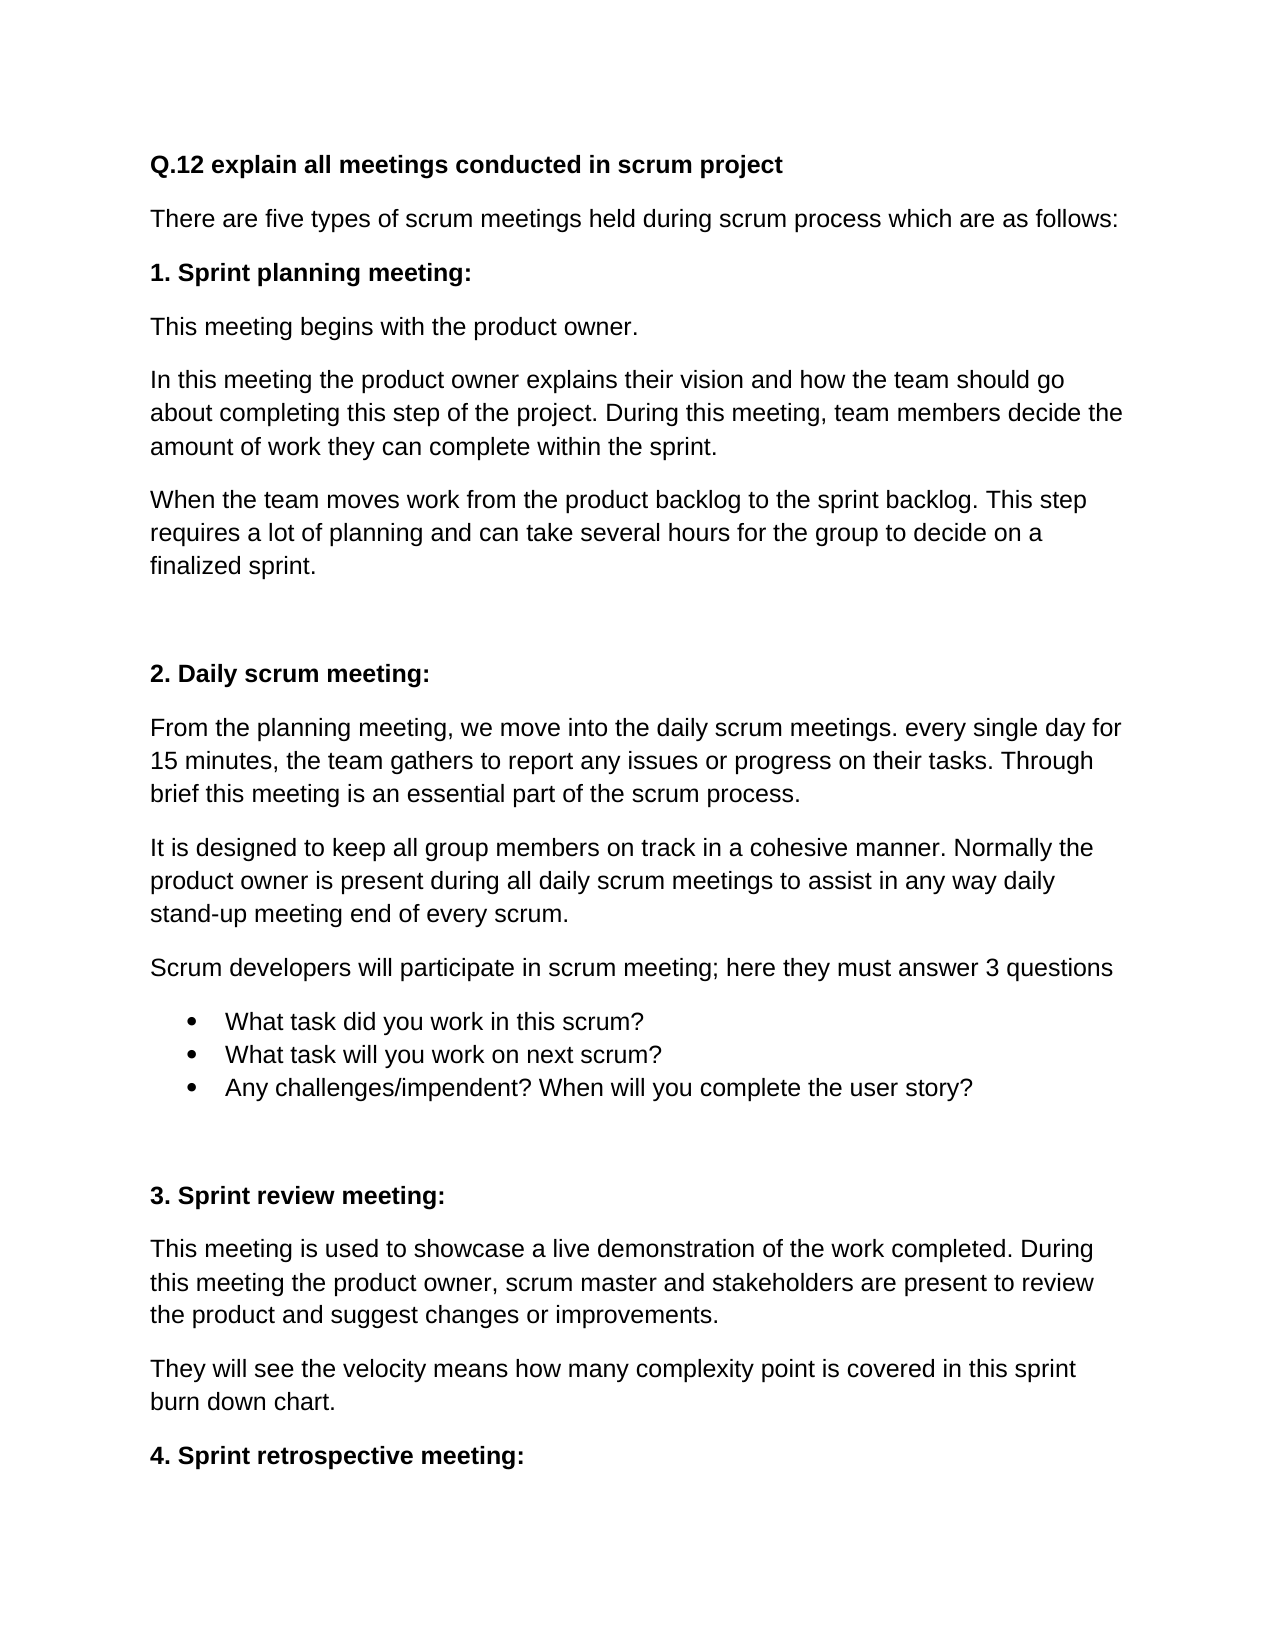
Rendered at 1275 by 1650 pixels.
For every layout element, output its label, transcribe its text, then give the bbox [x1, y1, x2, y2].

text 2. Daily scrum meeting: [150, 659, 1125, 688]
text It is designed to keep all group members on track in a cohesive manner. Normally the product owner is present during all daily scrum meetings to assist in any way daily stand-up meeting end of every scrum. [150, 833, 1125, 928]
text This meeting is used to showcase a live demonstration of the work completed. During this meeting the product owner, scrum master and stakeholders are present to review the product and suggest changes or improvements. [150, 1234, 1125, 1329]
text 3. Sprint review meeting: [150, 1181, 1125, 1209]
text There are five types of scrum meetings held during scrum process which are as follows: [150, 204, 1125, 233]
list What task did you work in this scrum? [187, 1007, 1125, 1035]
list Any challenges/impendent? When will you complete the user story? [187, 1073, 1125, 1102]
text Q.12 explain all meetings conducted in scrum project [150, 150, 1125, 179]
text 4. Sprint retrospective meeting: [150, 1441, 1125, 1470]
list What task will you work on next scrum? [187, 1040, 1125, 1068]
text When the team moves work from the product backlog to the sprint backlog. This step requires a lot of planning and can take several hours for the group to decide on a finalized sprint. [150, 485, 1125, 580]
text From the planning meeting, we move into the daily scrum meetings. every single day for 15 minutes, the team gathers to report any issues or progress on their tasks. Through brief this meeting is an essential part of the scrum process. [150, 713, 1125, 808]
text This meeting begins with the product owner. [150, 312, 1125, 340]
text 1. Sprint planning meeting: [150, 258, 1125, 286]
text Scrum developers will participate in scrum meeting; here they must answer 3 questions [150, 953, 1125, 981]
text In this meeting the product owner explains their vision and how the team should go about completing this step of the project. During this meeting, team members decide the amount of work they can complete within the sprint. [150, 365, 1125, 460]
text They will see the velocity means how many complexity point is covered in this sprint burn down chart. [150, 1354, 1125, 1416]
